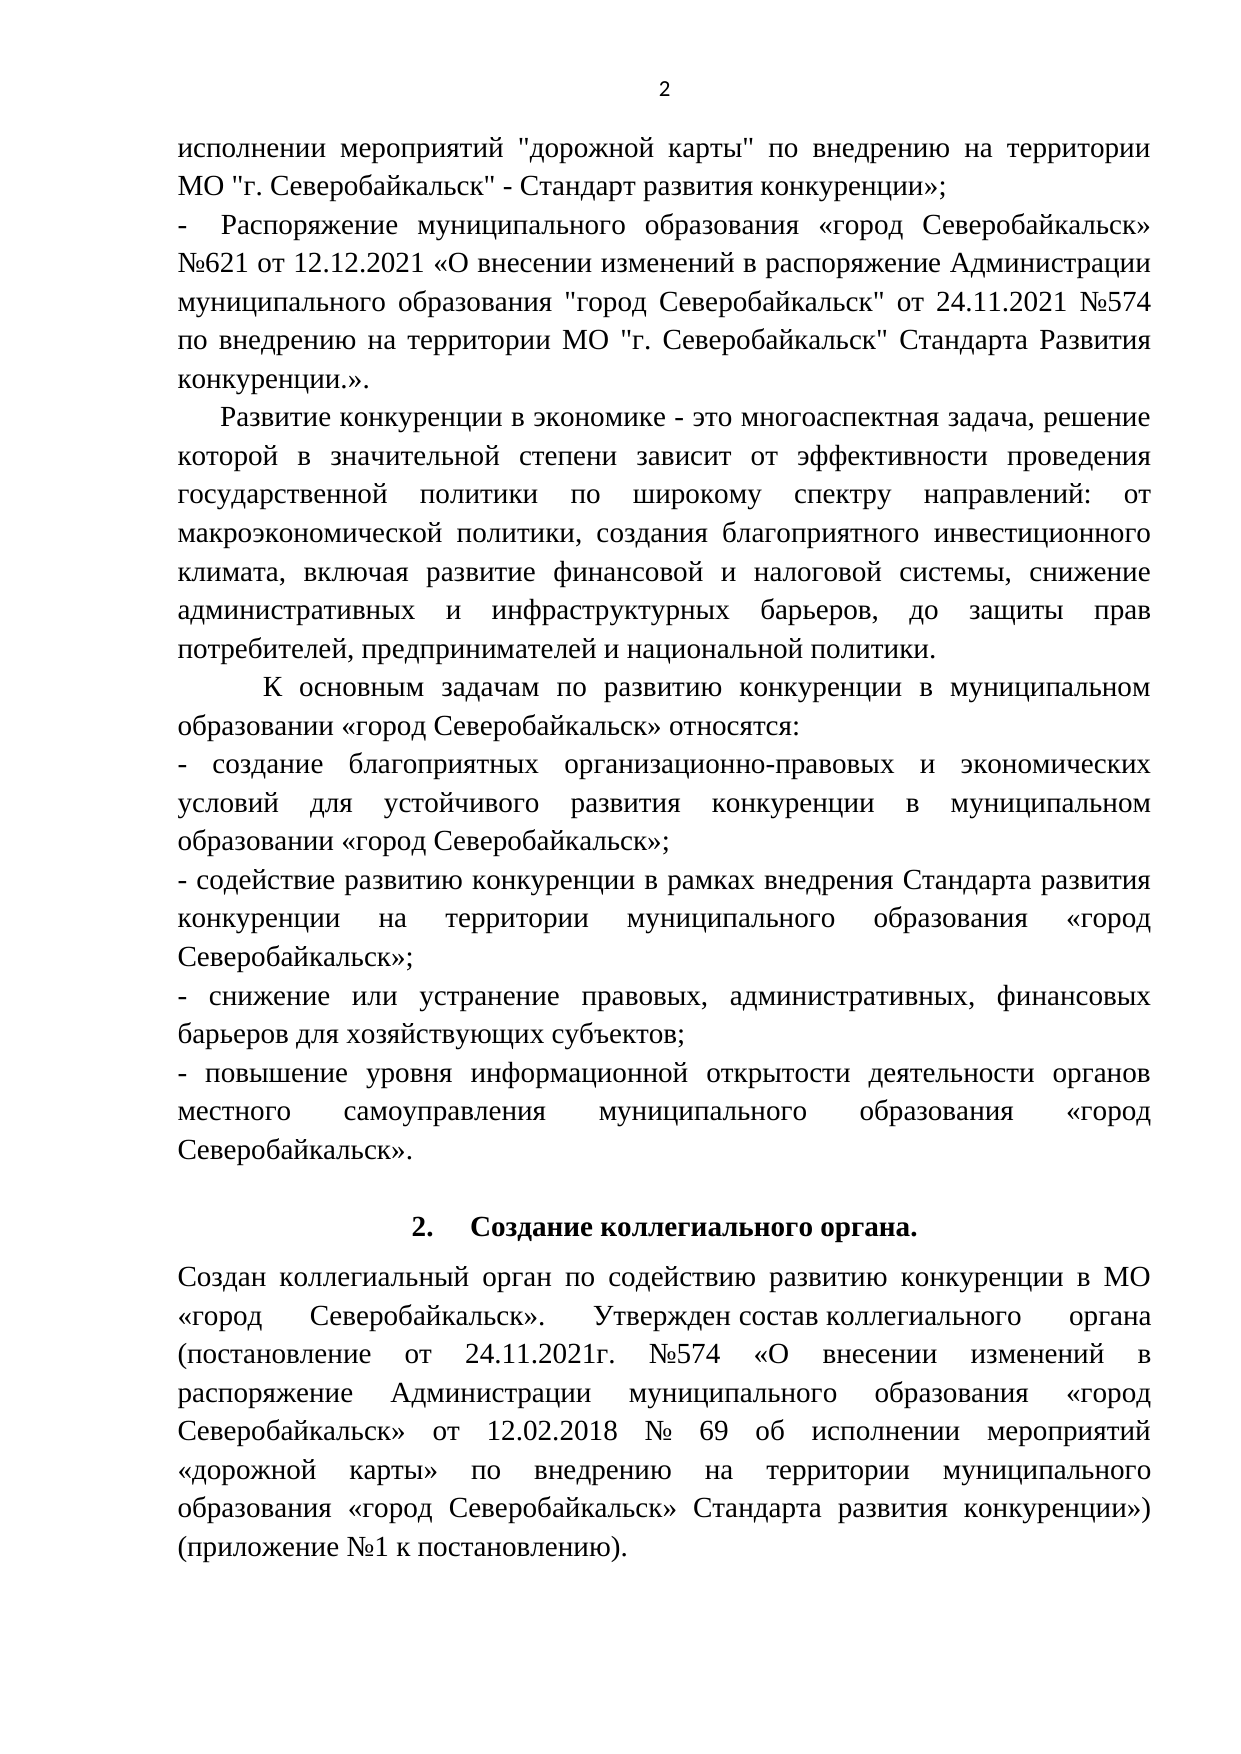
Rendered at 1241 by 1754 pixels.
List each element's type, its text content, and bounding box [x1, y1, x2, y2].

text Развитие конкуренции в экономике - это многоаспектная задача, решение которой в значительной степени зависит от эффективности проведения государственной политики по широкому спектру направлений: от макроэкономической политики, создания благоприятного инвестиционного климата, включая развитие финансовой и налоговой системы, снижение административных и инфраструктурных барьеров, до защиты прав потребителей, предпринимателей и национальной политики. [177, 399, 1152, 664]
text - содействие развитию конкуренции в рамках внедрения Стандарта развития конкуренции на территории муниципального образования «город Северобайкальск»; [177, 862, 1152, 973]
text - создание благоприятных организационно-правовых и экономических условий для устойчивого развития конкуренции в муниципальном образовании «город Северобайкальск»; [177, 746, 1152, 857]
text Создан коллегиальный орган по содействию развитию конкуренции в МО «город Северобайкальск». Утвержден состав коллегиального органа (постановление от 24.11.2021г. №574 «О внесении изменений в распоряжение Администрации муниципального образования «город Северобайкальск» от 12.02.2018 № 69 об исполнении мероприятий «дорожной карты» по внедрению на территории муниципального образования «город Северобайкальск» Стандарта развития конкуренции») (приложение №1 к постановлению). [177, 1259, 1152, 1563]
text - повышение уровня информационной открытости деятельности органов местного самоуправления муниципального образования «город Северобайкальск». [177, 1055, 1152, 1165]
text - снижение или устранение правовых, административных, финансовых барьеров для хозяйствующих субъектов; [177, 978, 1152, 1050]
text - Распоряжение муниципального образования «город Северобайкальск» №621 от 12.12.2021 «О внесении изменений в распоряжение Администрации муниципального образования "город Северобайкальск" от 24.11.2021 №574 по внедрению на территории МО "г. Северобайкальск" Стандарта Развития конкуренции.». [177, 207, 1152, 284]
text 2. Создание коллегиального органа. [177, 1209, 1152, 1242]
text - Распоряжение муниципального образования «город Северобайкальск» №621 от 12.12.2021 «О внесении изменений в распоряжение Администрации муниципального образования "город Северобайкальск" от 24.11.2021 №574 по внедрению на территории МО "г. Северобайкальск" Стандарта Развития конкуренции.». [177, 356, 1152, 394]
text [177, 163, 1152, 202]
text К основным задачам по развитию конкуренции в муниципальном образовании «город Северобайкальск» относятся: [177, 669, 1152, 741]
